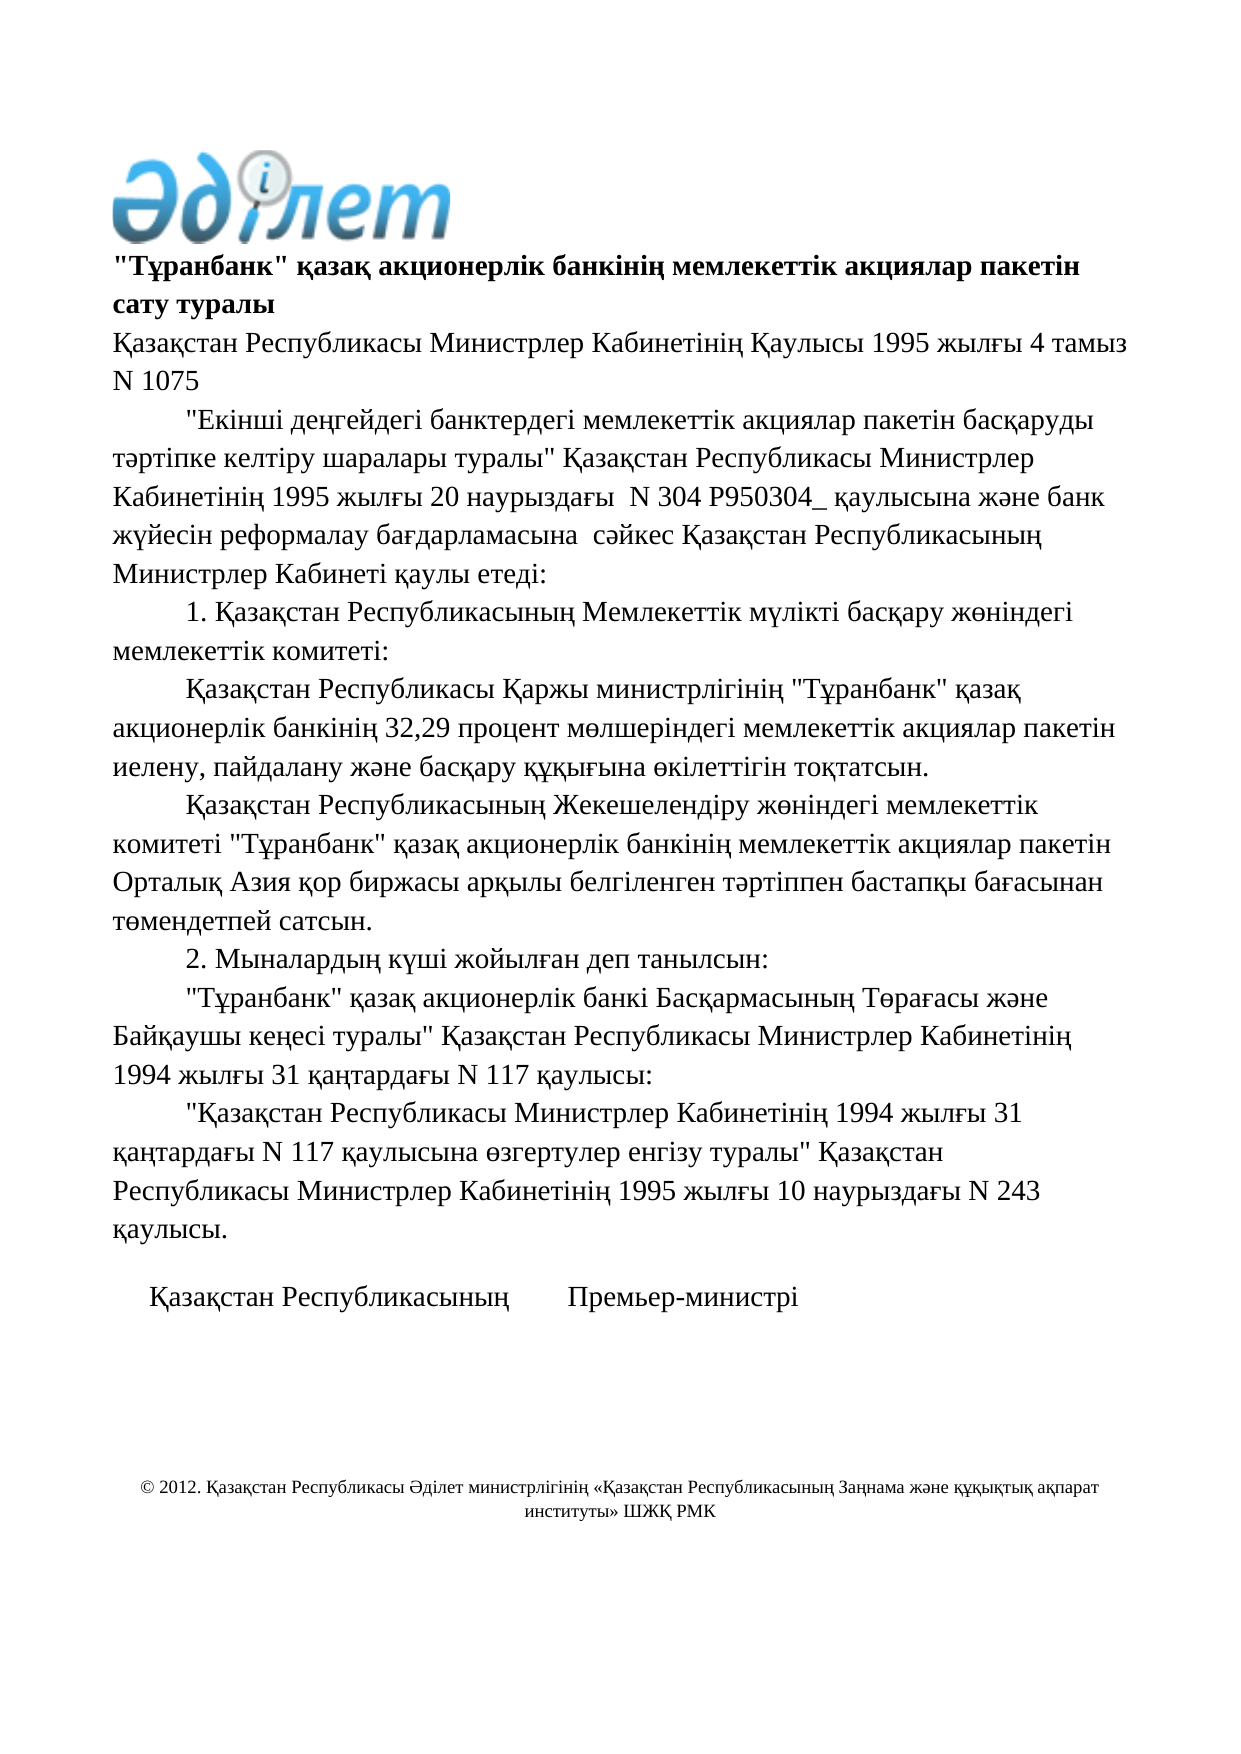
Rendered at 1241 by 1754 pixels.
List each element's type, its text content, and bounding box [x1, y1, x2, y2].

text © 2012. Қазақстан Республикасы Әділет министрлігінің «Қазақстан Республикасының Заңнама және құқықтық ақпарат институты» ШЖҚ РМК [112, 1476, 1128, 1522]
text Қазақстан Республикасының Премьер-министрi [112, 1279, 1128, 1312]
text "Тұранбанк" қазақ акционерлiк банкiнiң мемлекеттiк акциялар пакетiн сату туралы [112, 248, 1128, 320]
text "Екiншi деңгейдегi банктердегi мемлекеттiк акциялар пакетiн басқаруды тәртiпке келтiру шаралары туралы" Қазақстан Республикасы Министрлер Кабинетiнiң 1995 жылғы 20 наурыздағы N 304 P950304_ қаулысына және банк жүйесiн реформалау бағдарламасына сәйкес Қазақстан Республикасының Министрлер Кабинетi қаулы етедi: 1. Қазақстан Республикасының Мемлекеттiк мүлiктi басқару жөнiндегi мемлекеттiк комитетi: Қазақстан Республикасы Қаржы министрлiгiнiң "Тұранбанк" қазақ акционерлiк банкiнiң 32,29 процент мөлшерiндегi мемлекеттiк акциялар пакетiн иелену, пайдалану және басқару құқығына өкiлеттiгiн тоқтатсын. Қазақстан Республикасының Жекешелендiру жөнiндегi мемлекеттiк комитетi "Тұранбанк" қазақ акционерлiк банкiнiң мемлекеттiк акциялар пакетiн Орталық Азия қор биржасы арқылы белгiленген тәртiппен бастапқы бағасынан төмендетпей сатсын. 2. Мыналардың күшi жойылған деп танылсын: "Тұранбанк" қазақ акционерлiк банкi Басқармасының Төрағасы және Байқаушы кеңесi туралы" Қазақстан Республикасы Министрлер Кабинетiнiң 1994 жылғы 31 қаңтардағы N 117 қаулысы: "Қазақстан Республикасы Министрлер Кабинетiнiң 1994 жылғы 31 қаңтардағы N 117 қаулысына өзгертулер енгiзу туралы" Қазақстан Республикасы Министрлер Кабинетiнiң 1995 жылғы 10 наурыздағы N 243 қаулысы. [112, 402, 1128, 1275]
picture [112, 150, 451, 244]
text Қазақстан Республикасы Министрлер Кабинетiнiң Қаулысы 1995 жылғы 4 тамыз N 1075 [112, 325, 1128, 397]
